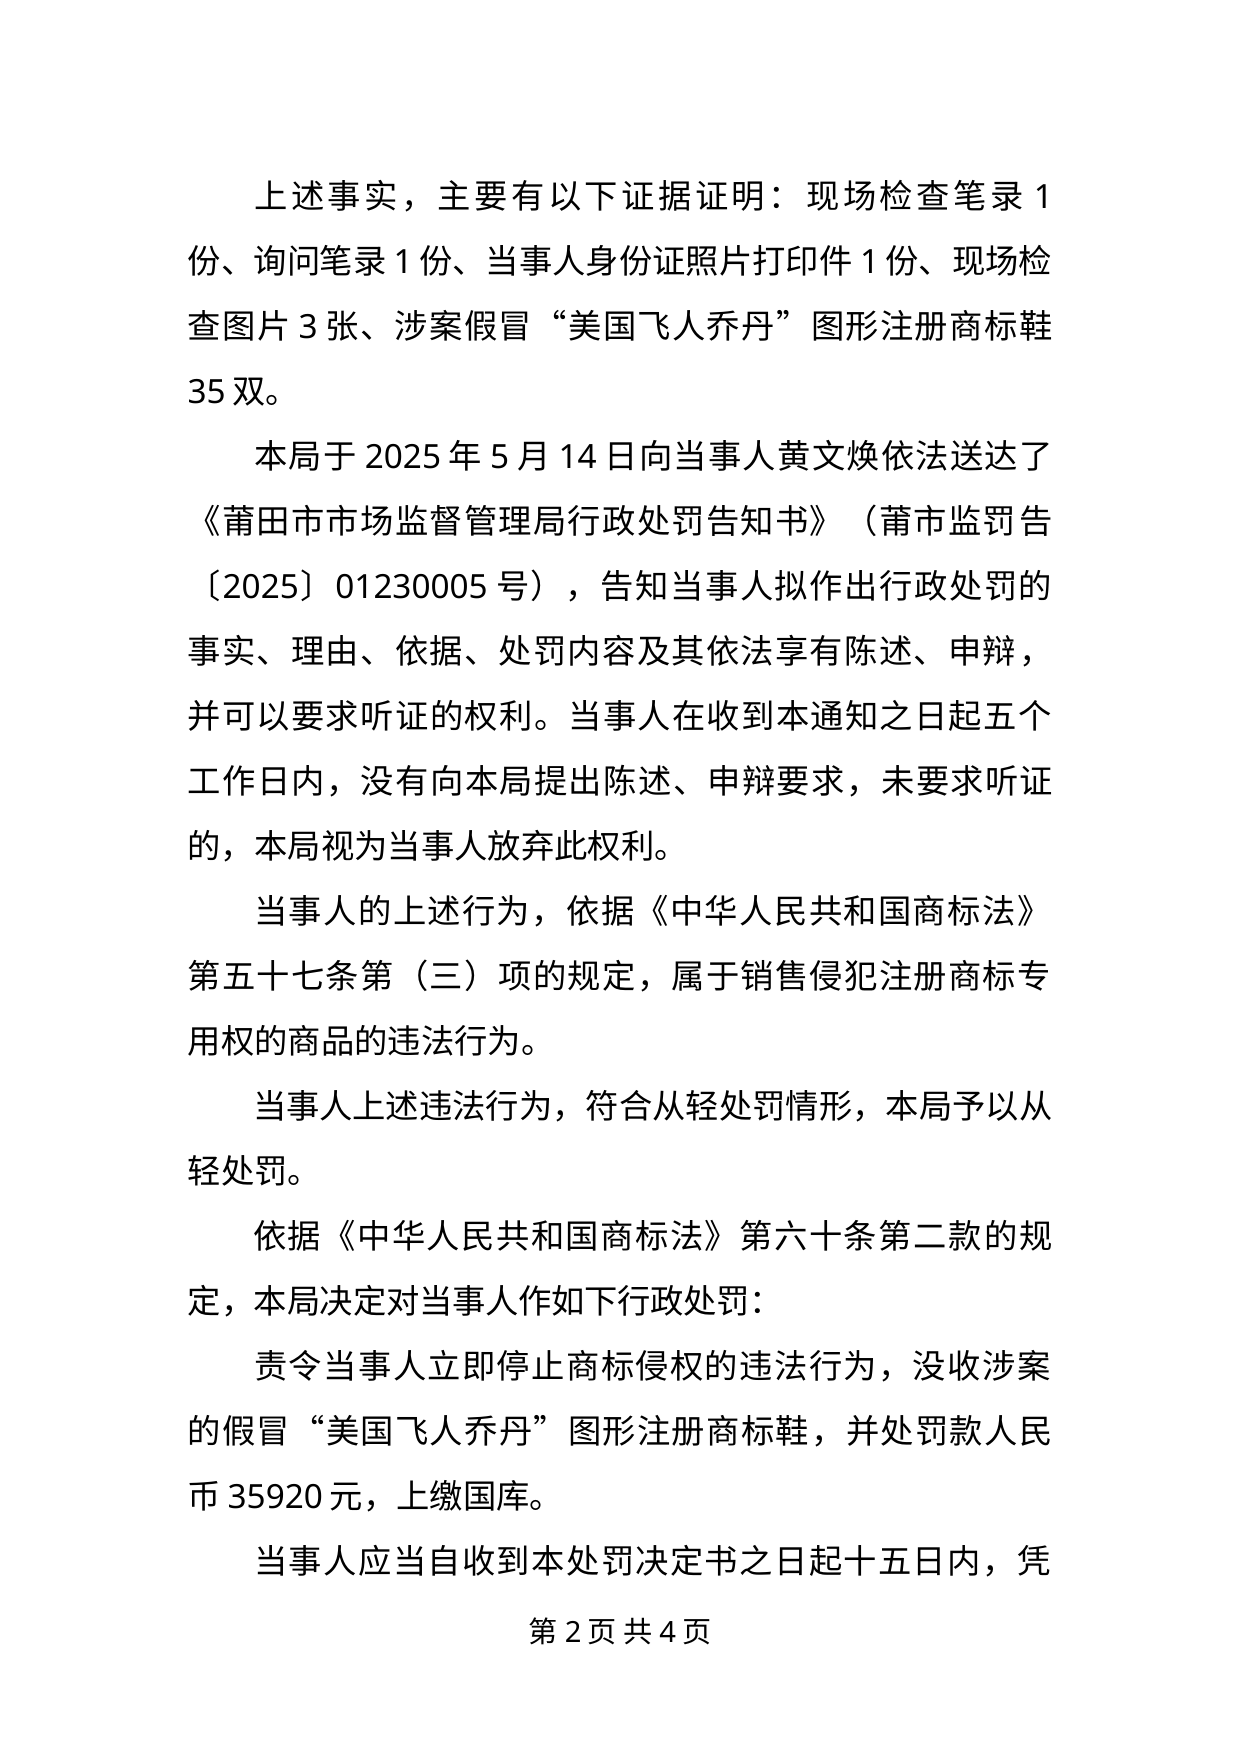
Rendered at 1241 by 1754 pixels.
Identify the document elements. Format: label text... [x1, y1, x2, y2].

text 当事人的上述行为，依据《中华人民共和国商标法》第五十七条第（三）项的规定，属于销售侵犯注册商标专用权的商品的违法行为。 [187, 877, 1053, 1072]
text 本局于2025年5月14日向当事人黄文焕依法送达了《莆田市市场监督管理局行政处罚告知书》（莆市监罚告〔2025〕01230005号），告知当事人拟作出行政处罚的事实、理由、依据、处罚内容及其依法享有陈述、申辩，并可以要求听证的权利。当事人在收到本通知之日起五个工作日内，没有向本局提出陈述、申辩要求，未要求听证的，本局视为当事人放弃此权利。 [187, 422, 1053, 877]
text 责令当事人立即停止商标侵权的违法行为，没收涉案的假冒“美国飞人乔丹”图形注册商标鞋，并处罚款人民币35920元，上缴国库。 [187, 1332, 1053, 1527]
text 依据《中华人民共和国商标法》第六十条第二款的规定，本局决定对当事人作如下行政处罚： [187, 1202, 1053, 1332]
text 当事人上述违法行为，符合从轻处罚情形，本局予以从轻处罚。 [187, 1072, 1053, 1202]
text 上述事实，主要有以下证据证明：现场检查笔录1份、询问笔录1份、当事人身份证照片打印件1份、现场检查图片3张、涉案假冒“美国飞人乔丹”图形注册商标鞋35双。 [187, 162, 1053, 422]
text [187, 1527, 1053, 1592]
